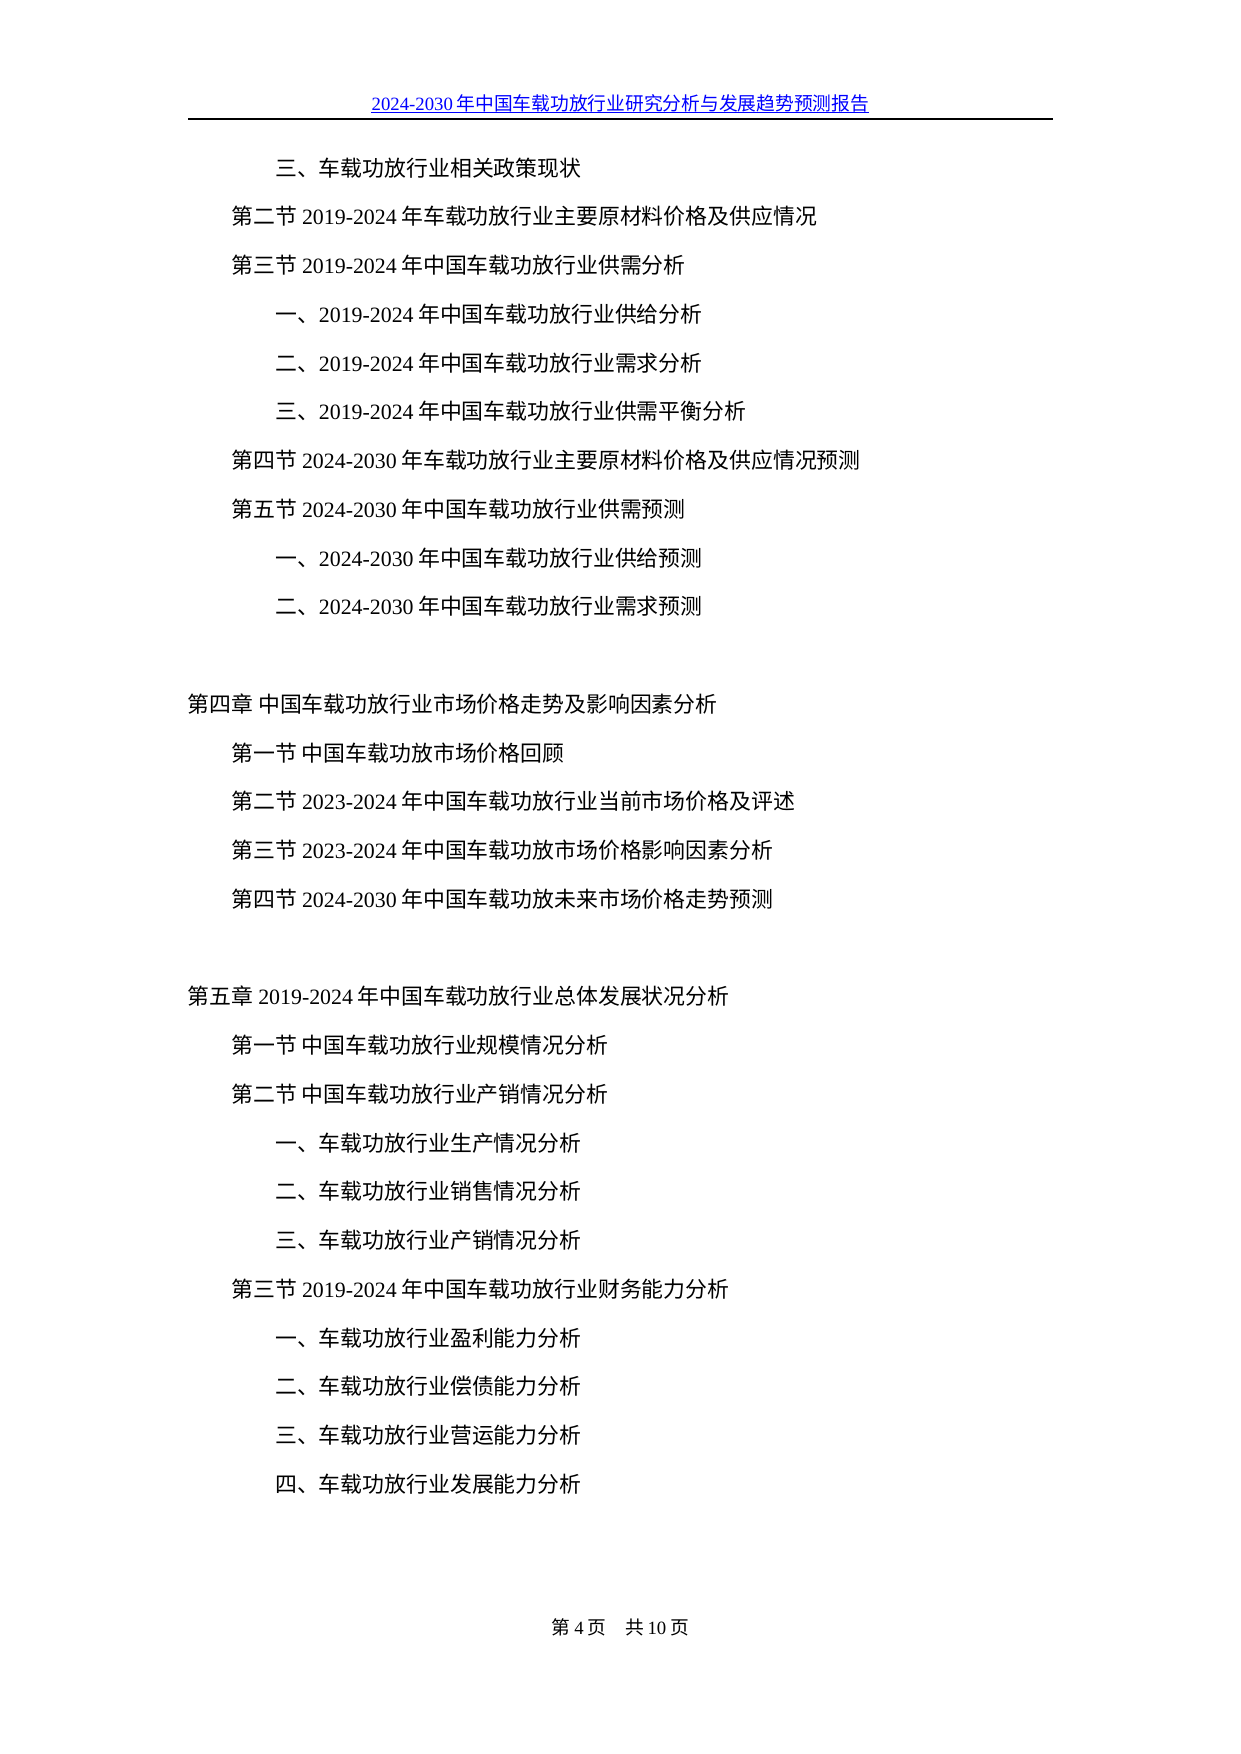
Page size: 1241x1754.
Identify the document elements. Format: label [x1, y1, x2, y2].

text [187, 150, 1053, 1499]
